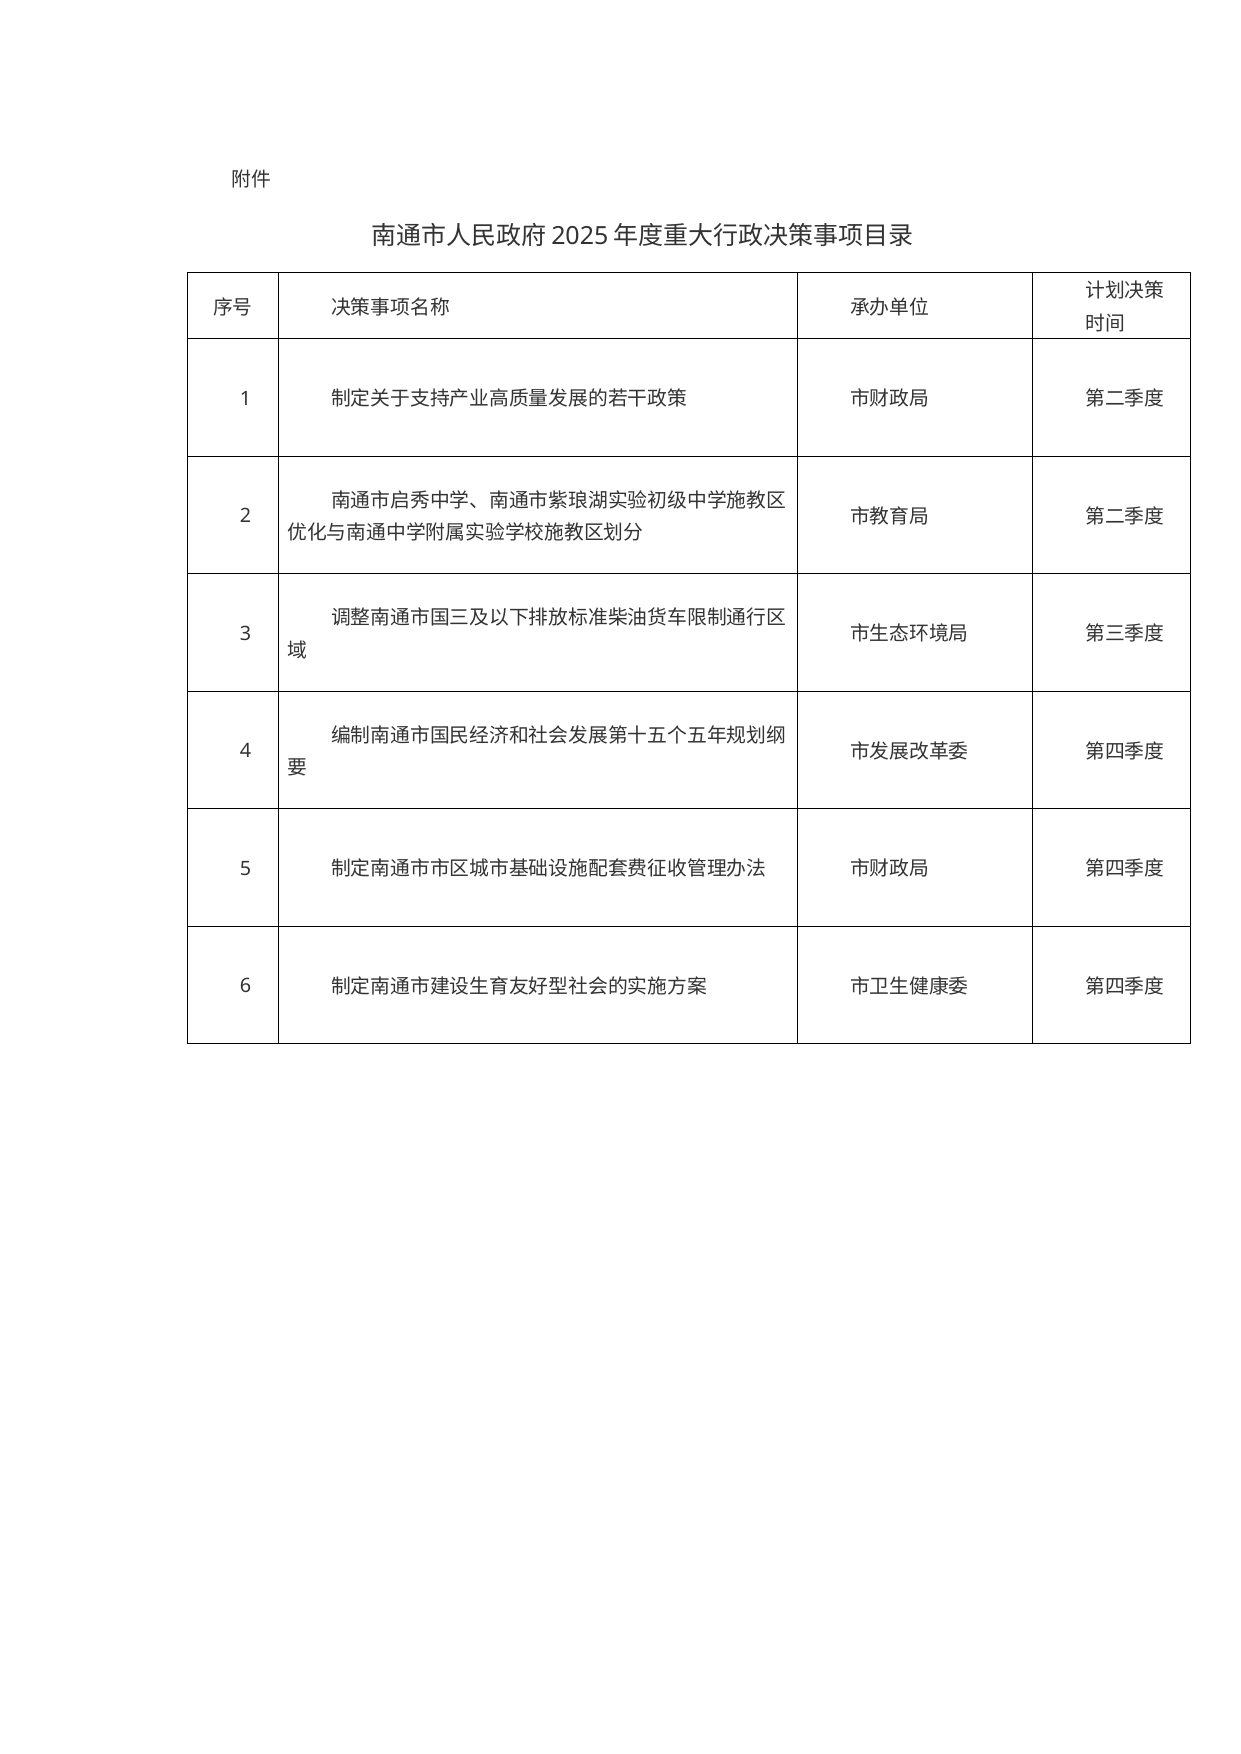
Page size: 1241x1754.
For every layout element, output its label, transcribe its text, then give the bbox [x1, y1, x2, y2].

table_cell 1 [188, 339, 278, 456]
table_header 计划决策 时间 [1033, 273, 1190, 338]
table_cell 6 [188, 927, 278, 1043]
table_cell 编制南通市国民经济和社会发展第十五个五年规划纲要 [279, 692, 797, 808]
table_cell 第四季度 [1033, 809, 1190, 926]
table_header 序号 [188, 273, 278, 338]
table_header 决策事项名称 [279, 273, 797, 338]
table_cell 市生态环境局 [798, 574, 1032, 691]
table_cell 制定南通市建设生育友好型社会的实施方案 [279, 927, 797, 1043]
table_cell 第二季度 [1033, 457, 1190, 573]
table_cell 市卫生健康委 [798, 927, 1032, 1043]
table_cell 市财政局 [798, 809, 1032, 926]
table_cell 3 [188, 574, 278, 691]
text 南通市人民政府2025年度重大行政决策事项目录 [187, 201, 1053, 266]
table_cell 市教育局 [798, 457, 1032, 573]
table_cell 第二季度 [1033, 339, 1190, 456]
table_cell 制定南通市市区城市基础设施配套费征收管理办法 [279, 809, 797, 926]
table_cell 4 [188, 692, 278, 808]
table_cell 制定关于支持产业高质量发展的若干政策 [279, 339, 797, 456]
table_header 承办单位 [798, 273, 1032, 338]
table_cell 南通市启秀中学、南通市紫琅湖实验初级中学施教区优化与南通中学附属实验学校施教区划分 [279, 457, 797, 573]
table_cell 第四季度 [1033, 692, 1190, 808]
table_cell 2 [188, 457, 278, 573]
table_cell 市财政局 [798, 339, 1032, 456]
table_cell 调整南通市国三及以下排放标准柴油货车限制通行区域 [279, 574, 797, 691]
text 附件 [187, 162, 1053, 194]
table_cell 5 [188, 809, 278, 926]
table_cell 第三季度 [1033, 574, 1190, 691]
table_cell 第四季度 [1033, 927, 1190, 1043]
table_cell 市发展改革委 [798, 692, 1032, 808]
